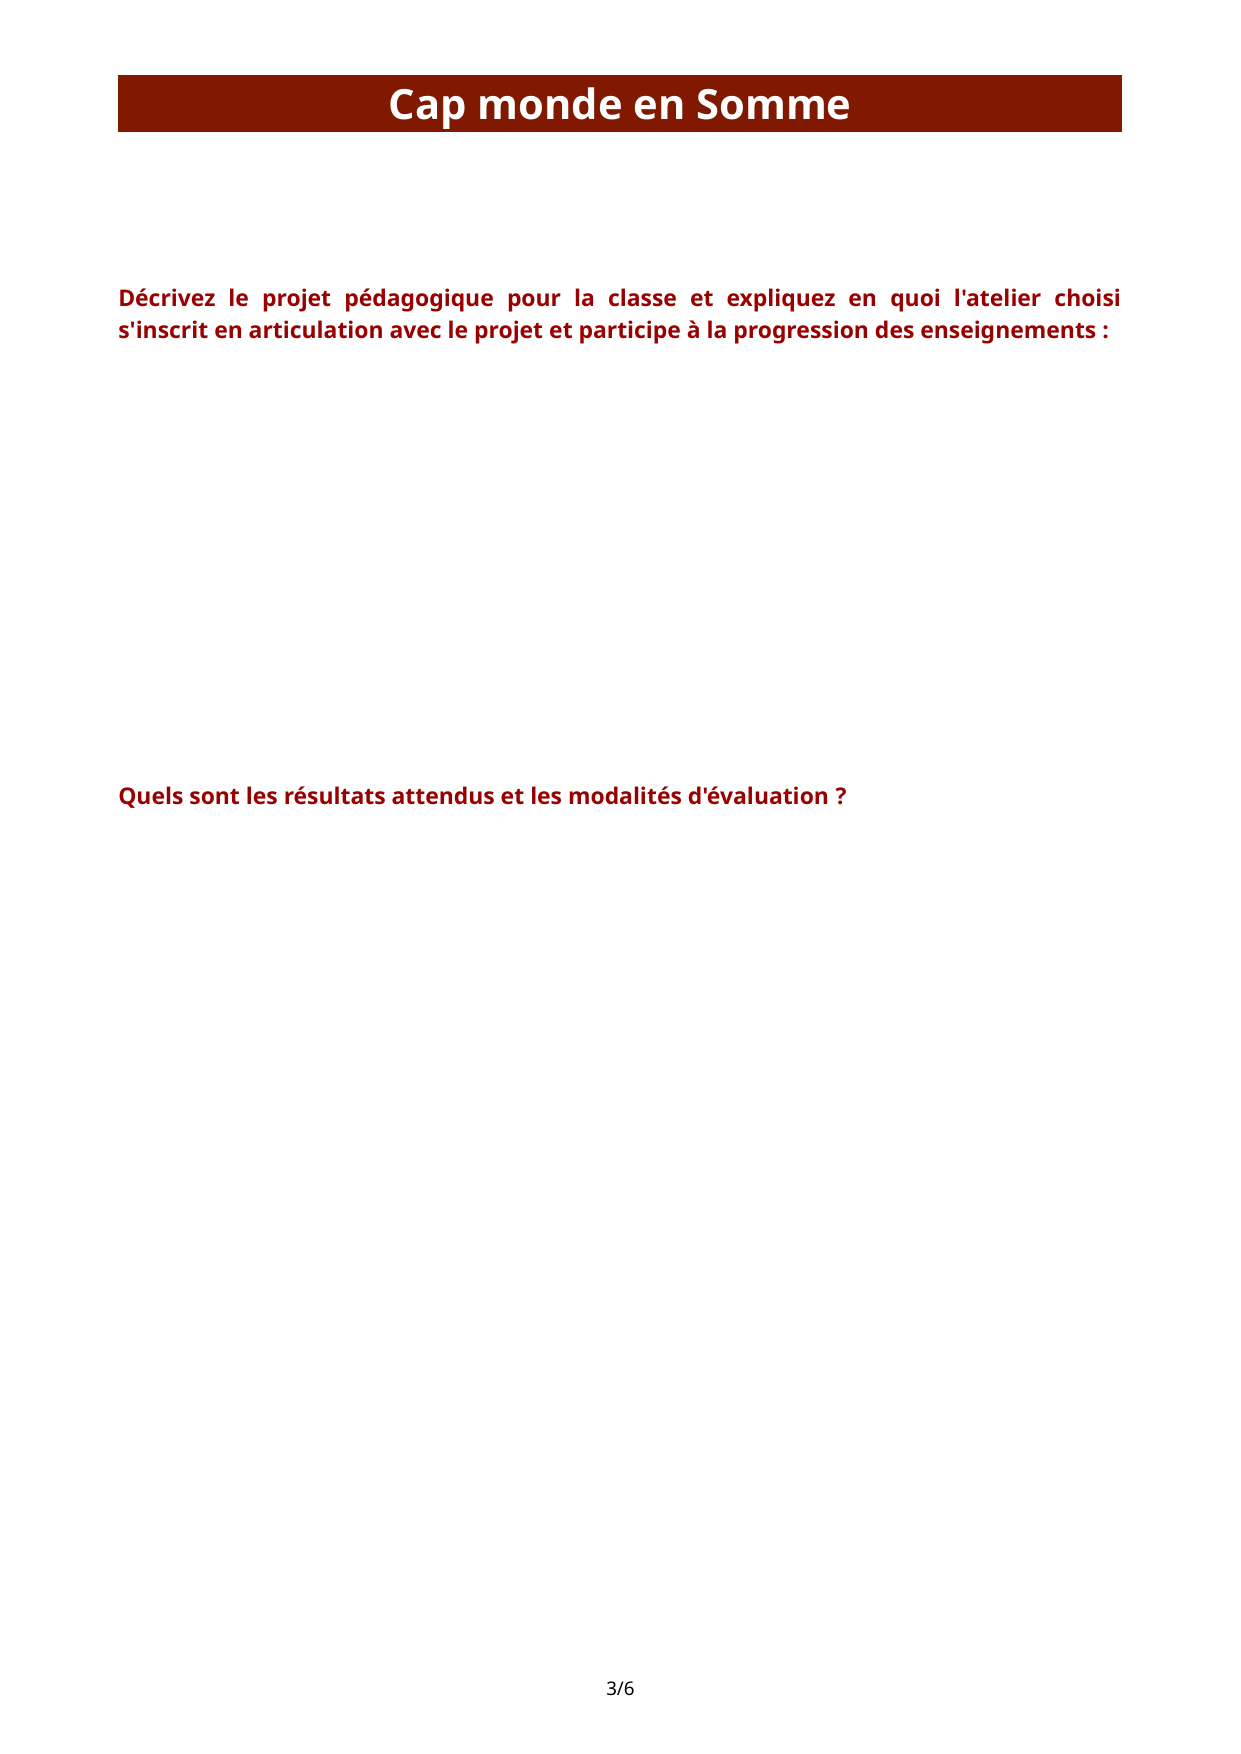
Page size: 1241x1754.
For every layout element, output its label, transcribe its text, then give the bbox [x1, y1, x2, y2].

text Quels sont les résultats attendus et les modalités d'évaluation ? [118, 779, 1122, 811]
text Décrivez le projet pédagogique pour la classe et expliquez en quoi l'atelier choisi s'inscrit en articulation avec le projet et participe à la progression des enseignements : [118, 282, 1122, 345]
